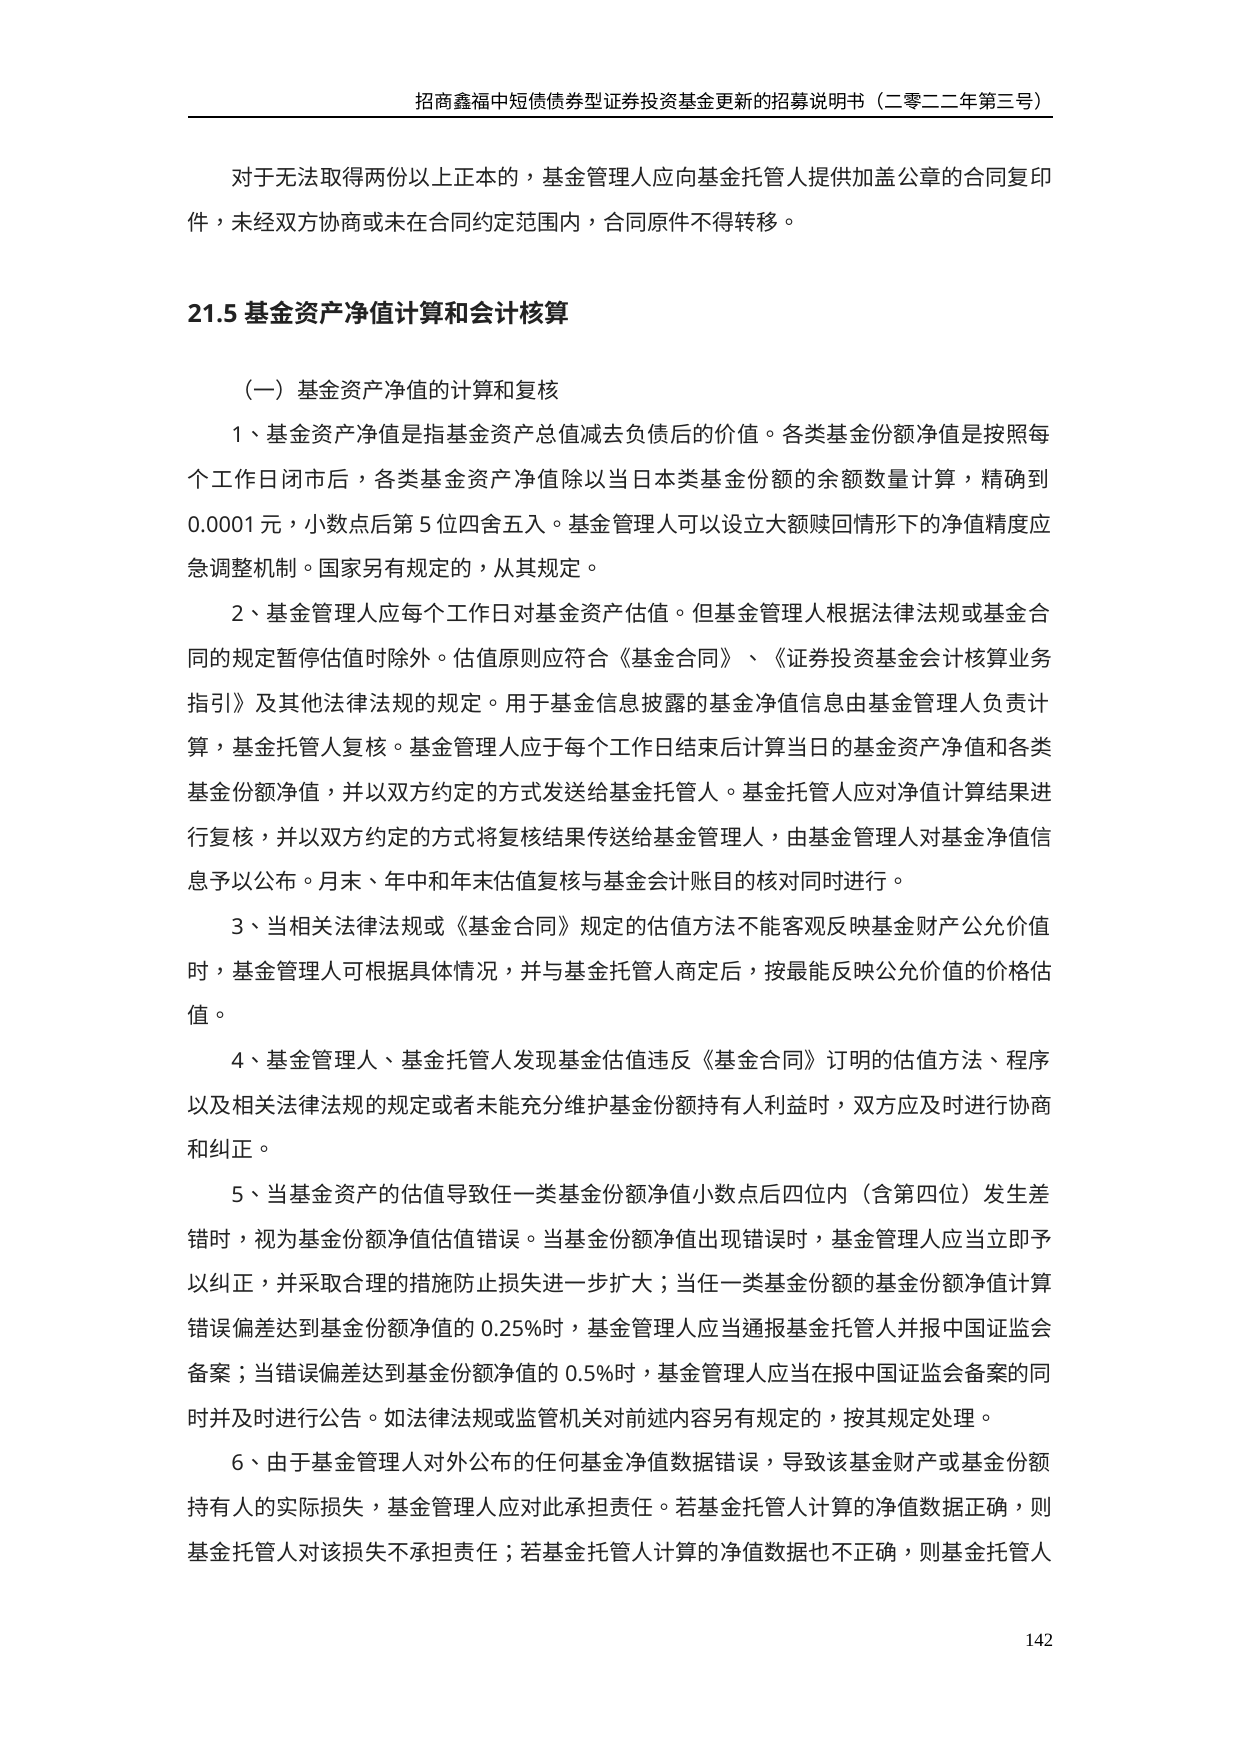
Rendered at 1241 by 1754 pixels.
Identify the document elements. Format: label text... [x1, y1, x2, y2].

text 21.5 基金资产净值计算和会计核算 [187, 281, 1053, 346]
text 2、基金管理人应每个工作日对基金资产估值。但基金管理人根据法律法规或基金合同的规定暂停估值时除外。估值原则应符合《基金合同》、《证券投资基金会计核算业务指引》及其他法律法规的规定。用于基金信息披露的基金净值信息由基金管理人负责计算，基金托管人复核。基金管理人应于每个工作日结束后计算当日的基金资产净值和各类基金份额净值，并以双方约定的方式发送给基金托管人。基金托管人应对净值计算结果进行复核，并以双方约定的方式将复核结果传送给基金管理人，由基金管理人对基金净值信息予以公布。月末、年中和年末估值复核与基金会计账目的核对同时进行。 [187, 598, 1053, 896]
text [187, 1447, 1053, 1566]
text 4、基金管理人、基金托管人发现基金估值违反《基金合同》订明的估值方法、程序以及相关法律法规的规定或者未能充分维护基金份额持有人利益时，双方应及时进行协商和纠正。 [187, 1045, 1053, 1164]
text 5、当基金资产的估值导致任一类基金份额净值小数点后四位内（含第四位）发生差错时，视为基金份额净值估值错误。当基金份额净值出现错误时，基金管理人应当立即予以纠正，并采取合理的措施防止损失进一步扩大；当任一类基金份额的基金份额净值计算错误偏差达到基金份额净值的0.25%时，基金管理人应当通报基金托管人并报中国证监会备案；当错误偏差达到基金份额净值的0.5%时，基金管理人应当在报中国证监会备案的同时并及时进行公告。如法律法规或监管机关对前述内容另有规定的，按其规定处理。 [187, 1179, 1053, 1432]
text 1、基金资产净值是指基金资产总值减去负债后的价值。各类基金份额净值是按照每个工作日闭市后，各类基金资产净值除以当日本类基金份额的余额数量计算，精确到0.0001元，小数点后第5位四舍五入。基金管理人可以设立大额赎回情形下的净值精度应急调整机制。国家另有规定的，从其规定。 [187, 419, 1053, 583]
text 对于无法取得两份以上正本的，基金管理人应向基金托管人提供加盖公章的合同复印件，未经双方协商或未在合同约定范围内，合同原件不得转移。 [187, 162, 1053, 236]
text 3、当相关法律法规或《基金合同》规定的估值方法不能客观反映基金财产公允价值时，基金管理人可根据具体情况，并与基金托管人商定后，按最能反映公允价值的价格估值。 [187, 911, 1053, 1030]
text （一）基金资产净值的计算和复核 [187, 375, 1053, 404]
